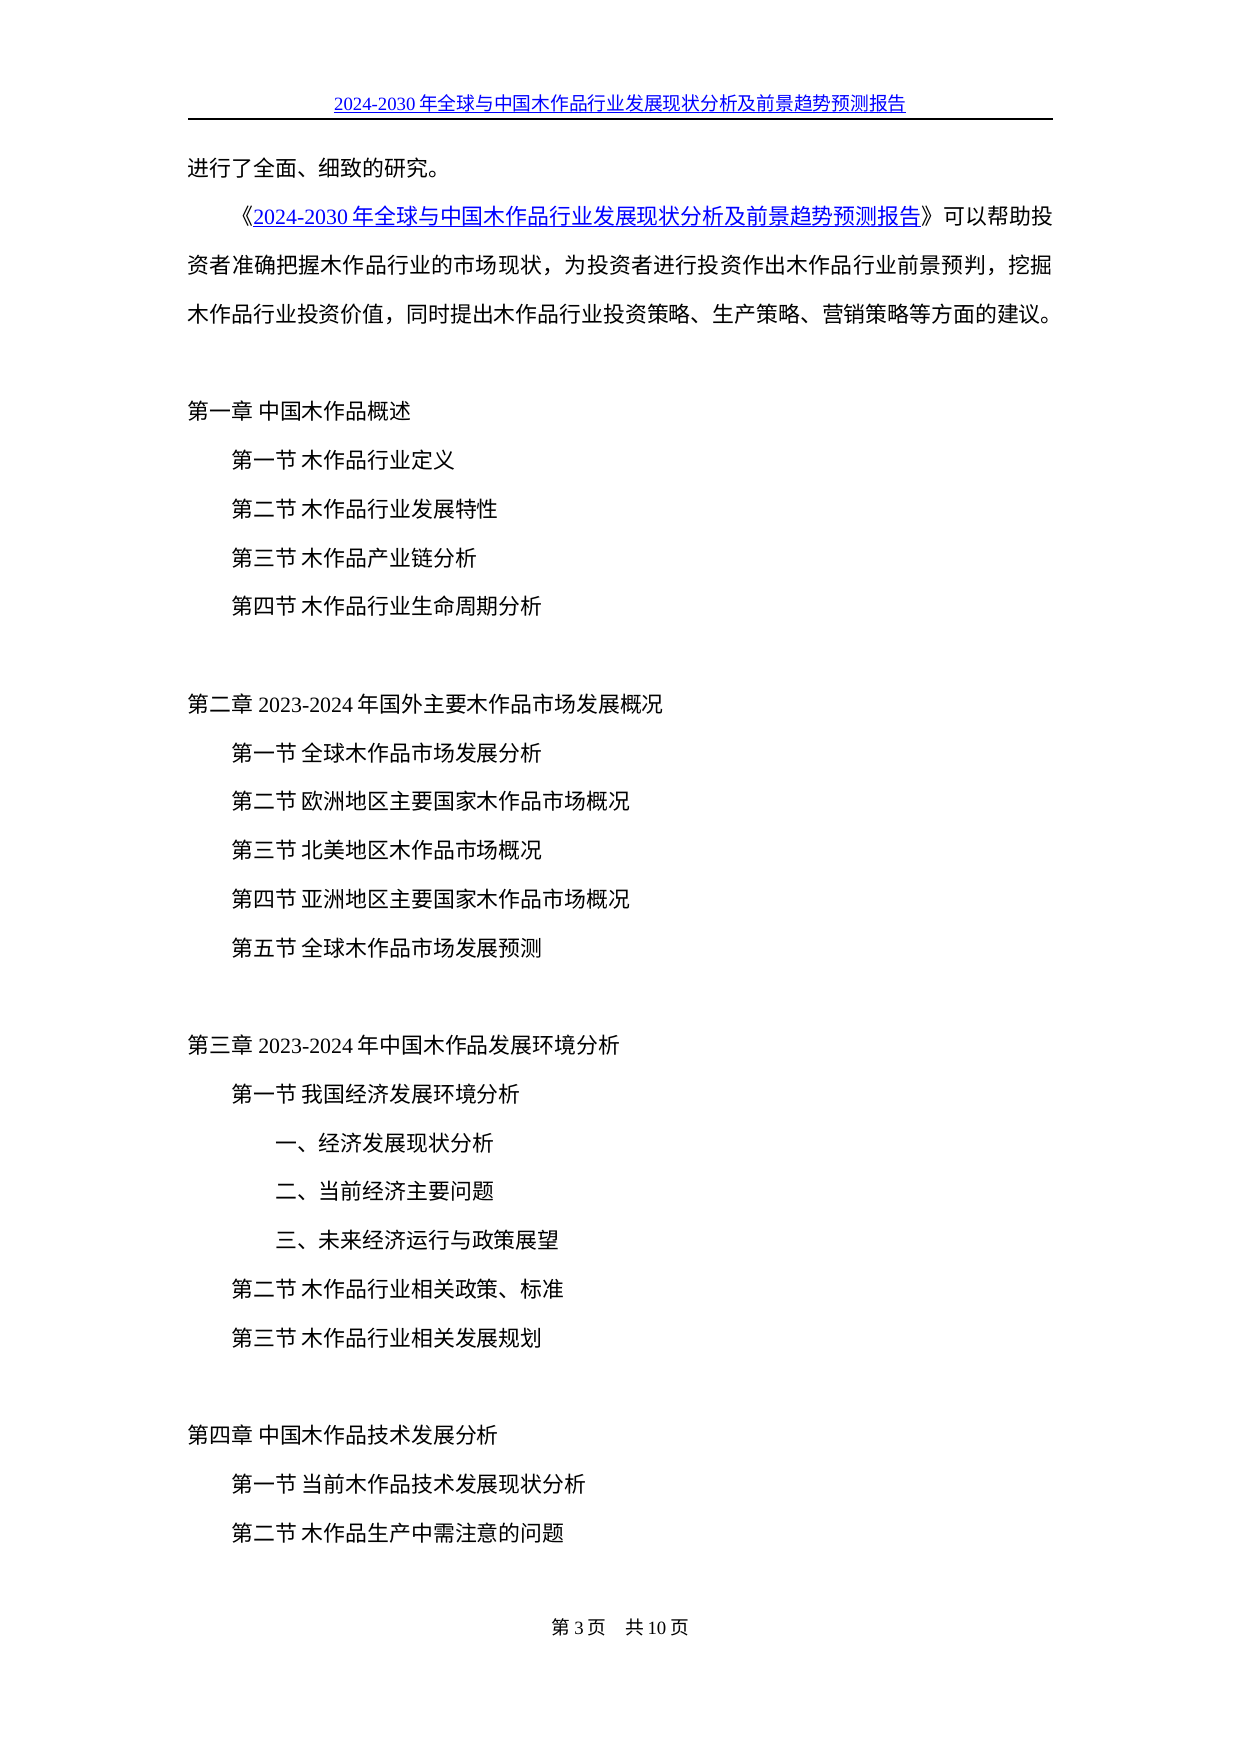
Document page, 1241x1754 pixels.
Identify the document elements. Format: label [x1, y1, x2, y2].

text [187, 150, 1053, 1548]
